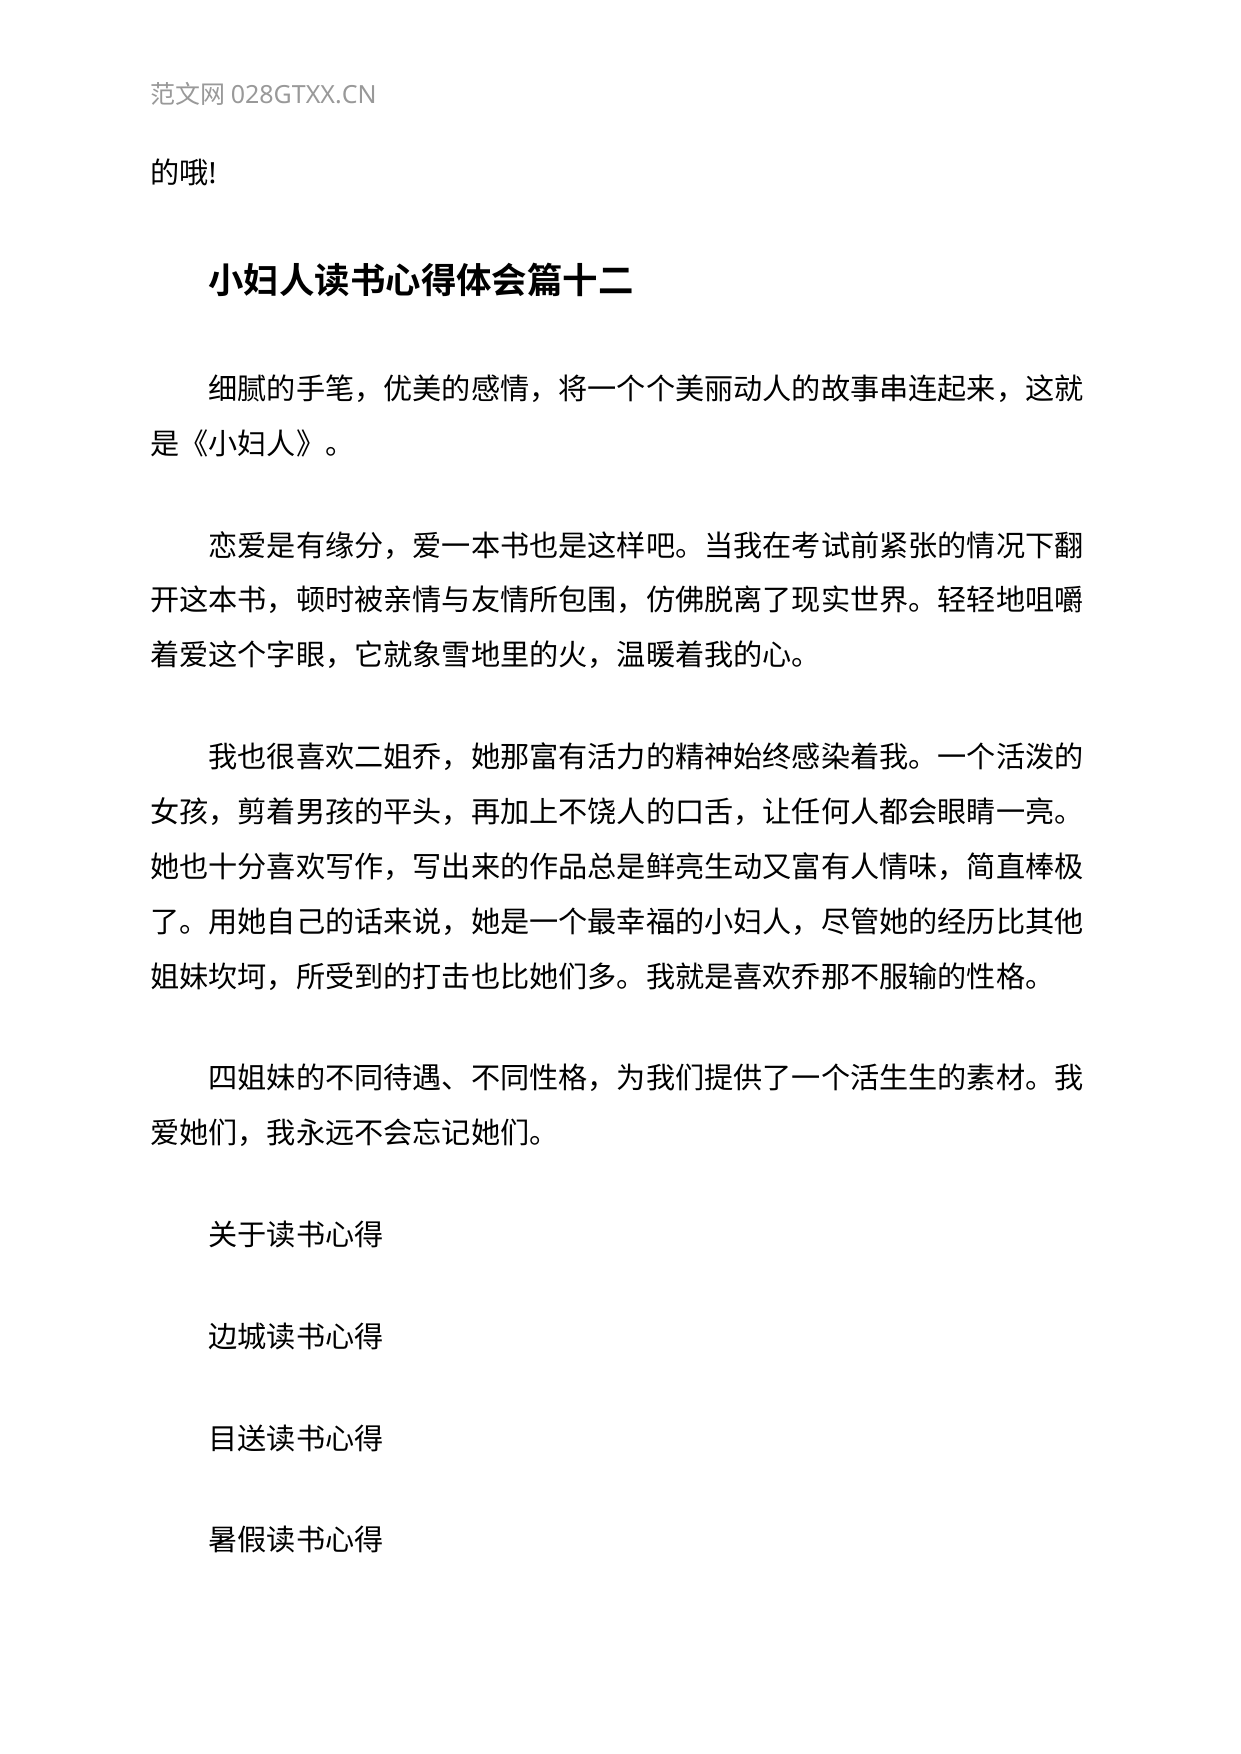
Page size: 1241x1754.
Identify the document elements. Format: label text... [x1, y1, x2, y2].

text 关于读书心得 [150, 1212, 1090, 1254]
text 暑假读书心得 [150, 1517, 1090, 1559]
text 目送读书心得 [150, 1415, 1090, 1457]
text 小妇人读书心得体会篇十二 [150, 252, 1090, 303]
text 边城读书心得 [150, 1313, 1090, 1356]
text 四姐妹的不同待遇、不同性格，为我们提供了一个活生生的素材。我爱她们，我永远不会忘记她们。 [150, 1055, 1090, 1152]
text 恋爱是有缘分，爱一本书也是这样吧。当我在考试前紧张的情况下翻开这本书，顿时被亲情与友情所包围，仿佛脱离了现实世界。轻轻地咀嚼着爱这个字眼，它就象雪地里的火，温暖着我的心。 [150, 522, 1090, 674]
text 细腻的手笔，优美的感情，将一个个美丽动人的故事串连起来，这就是《小妇人》。 [150, 365, 1090, 463]
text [150, 150, 1090, 192]
text 我也很喜欢二姐乔，她那富有活力的精神始终感染着我。一个活泼的女孩，剪着男孩的平头，再加上不饶人的口舌，让任何人都会眼睛一亮。她也十分喜欢写作，写出来的作品总是鲜亮生动又富有人情味，简直棒极了。用她自己的话来说，她是一个最幸福的小妇人，尽管她的经历比其他姐妹坎坷，所受到的打击也比她们多。我就是喜欢乔那不服输的性格。 [150, 734, 1090, 996]
